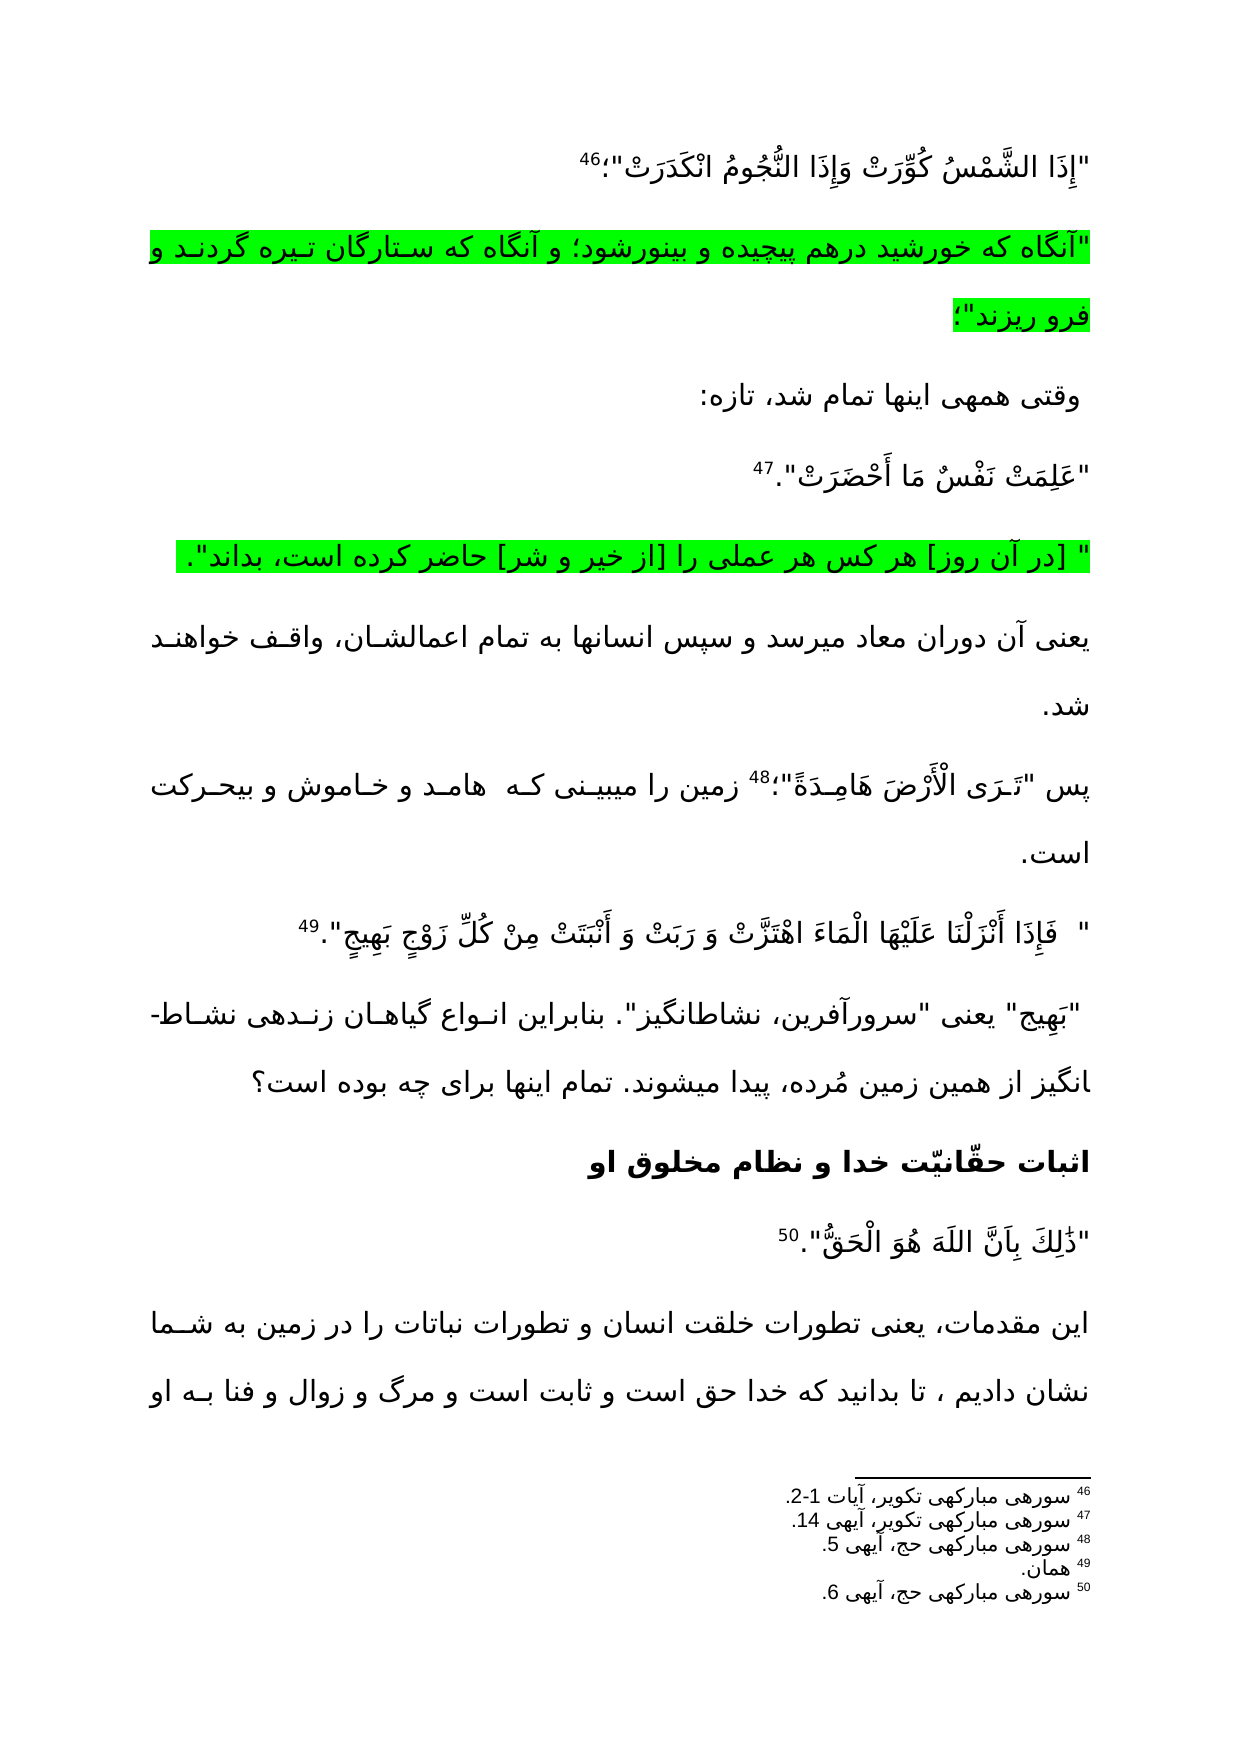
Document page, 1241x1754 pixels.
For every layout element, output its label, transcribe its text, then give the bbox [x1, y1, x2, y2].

text " فَإِذَا أَنْزَلْنَا عَلَيْهَا الْمَاءَ اهْتَزَّتْ وَ رَبَتْ وَ أَنْبَتَتْ مِنْ كُلِّ زَوْجٍ بَهِيجٍ". [150, 917, 1090, 951]
text یعنی آن دوران معاد میرسد و سپس انسانها به تمام اعمالشان، واقف خواهند شد. [150, 620, 1090, 722]
text "عَلِمَتْ نَفْسٌ مَا أَحْضَرَتْ". [150, 459, 1090, 493]
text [150, 1306, 1090, 1408]
text وقتی همهی اینها تمام شد، تازه: [150, 379, 1090, 413]
text پس "تَرَى الْأَرْضَ هَامِدَةً"؛ زمین را میبینی که هامد و خاموش و بیحرکت است. [150, 768, 1090, 870]
text "بَهِيج" یعنی "سرورآفرین، نشاطانگیز". بنابراین انواع گیاهان زندهی نشاطانگیز از همین زمین مُرده، پیدا میشوند. تمام اینها برای چه بوده است؟ [150, 997, 1090, 1099]
text "ذَٰلِكَ بِاَنَّ اللَهَ هُوَ الْحَقُّ". [150, 1226, 1090, 1260]
text اثبات حقّانیّت خدا و نظام مخلوق او [150, 1145, 1090, 1179]
text "إِذَا الشَّمْسُ كُوِّرَتْ وَإِذَا النُّجُومُ انْكَدَرَتْ"؛ [150, 150, 1090, 184]
text " [در آن روز] هر کس هر عملی را [از خیر و شر] حاضر کرده است، بداند". [150, 539, 1010, 573]
text "آنگاه كه خورشيد درهم پيچيده و بینورشود؛ و آنگاه كه ستارگان تیره گردند و فرو ریزند"؛ [150, 264, 1090, 332]
